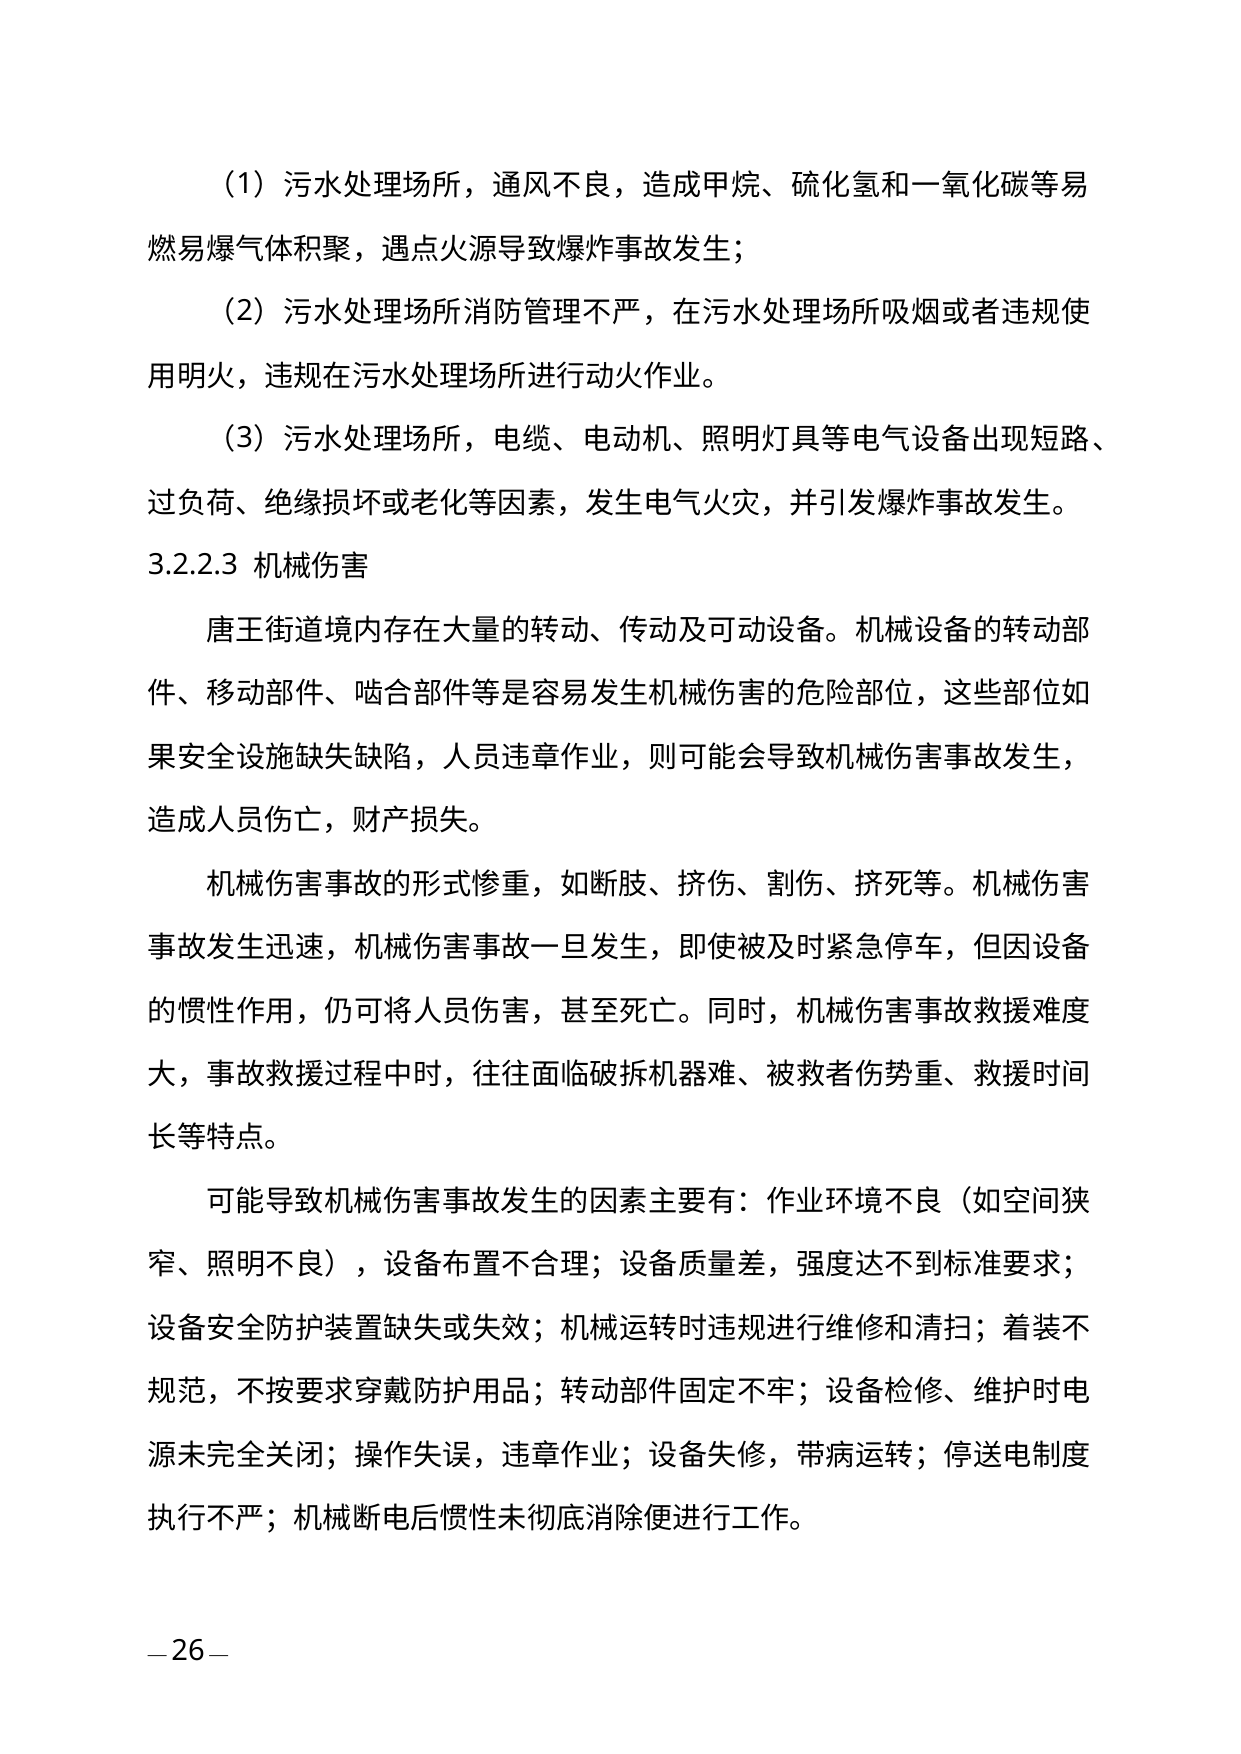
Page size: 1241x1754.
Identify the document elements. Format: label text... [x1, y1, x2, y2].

text （1）污水处理场所，通风不良，造成甲烷、硫化氢和一氧化碳等易燃易爆气体积聚，遇点火源导致爆炸事故发生； [148, 162, 1092, 268]
text 机械伤害事故的形式惨重，如断肢、挤伤、割伤、挤死等。机械伤害事故发生迅速，机械伤害事故一旦发生，即使被及时紧急停车，但因设备的惯性作用，仍可将人员伤害，甚至死亡。同时，机械伤害事故救援难度大，事故救援过程中时，往往面临破拆机器难、被救者伤势重、救援时间长等特点。 [148, 860, 1092, 1156]
text 3.2.2.3 机械伤害 [148, 543, 1092, 585]
text 可能导致机械伤害事故发生的因素主要有：作业环境不良（如空间狭窄、照明不良），设备布置不合理；设备质量差，强度达不到标准要求；设备安全防护装置缺失或失效；机械运转时违规进行维修和清扫；着装不规范，不按要求穿戴防护用品；转动部件固定不牢；设备检修、维护时电源未完全关闭；操作失误，违章作业；设备失修，带病运转；停送电制度执行不严；机械断电后惯性未彻底消除便进行工作。 [148, 1177, 1092, 1537]
text 唐王街道境内存在大量的转动、传动及可动设备。机械设备的转动部件、移动部件、啮合部件等是容易发生机械伤害的危险部位，这些部位如果安全设施缺失缺陷，人员违章作业，则可能会导致机械伤害事故发生，造成人员伤亡，财产损失。 [148, 606, 1092, 839]
text （2）污水处理场所消防管理不严，在污水处理场所吸烟或者违规使用明火，违规在污水处理场所进行动火作业。 [148, 289, 1092, 395]
text （3）污水处理场所，电缆、电动机、照明灯具等电气设备出现短路、过负荷、绝缘损坏或老化等因素，发生电气火灾，并引发爆炸事故发生。 [148, 416, 1092, 522]
